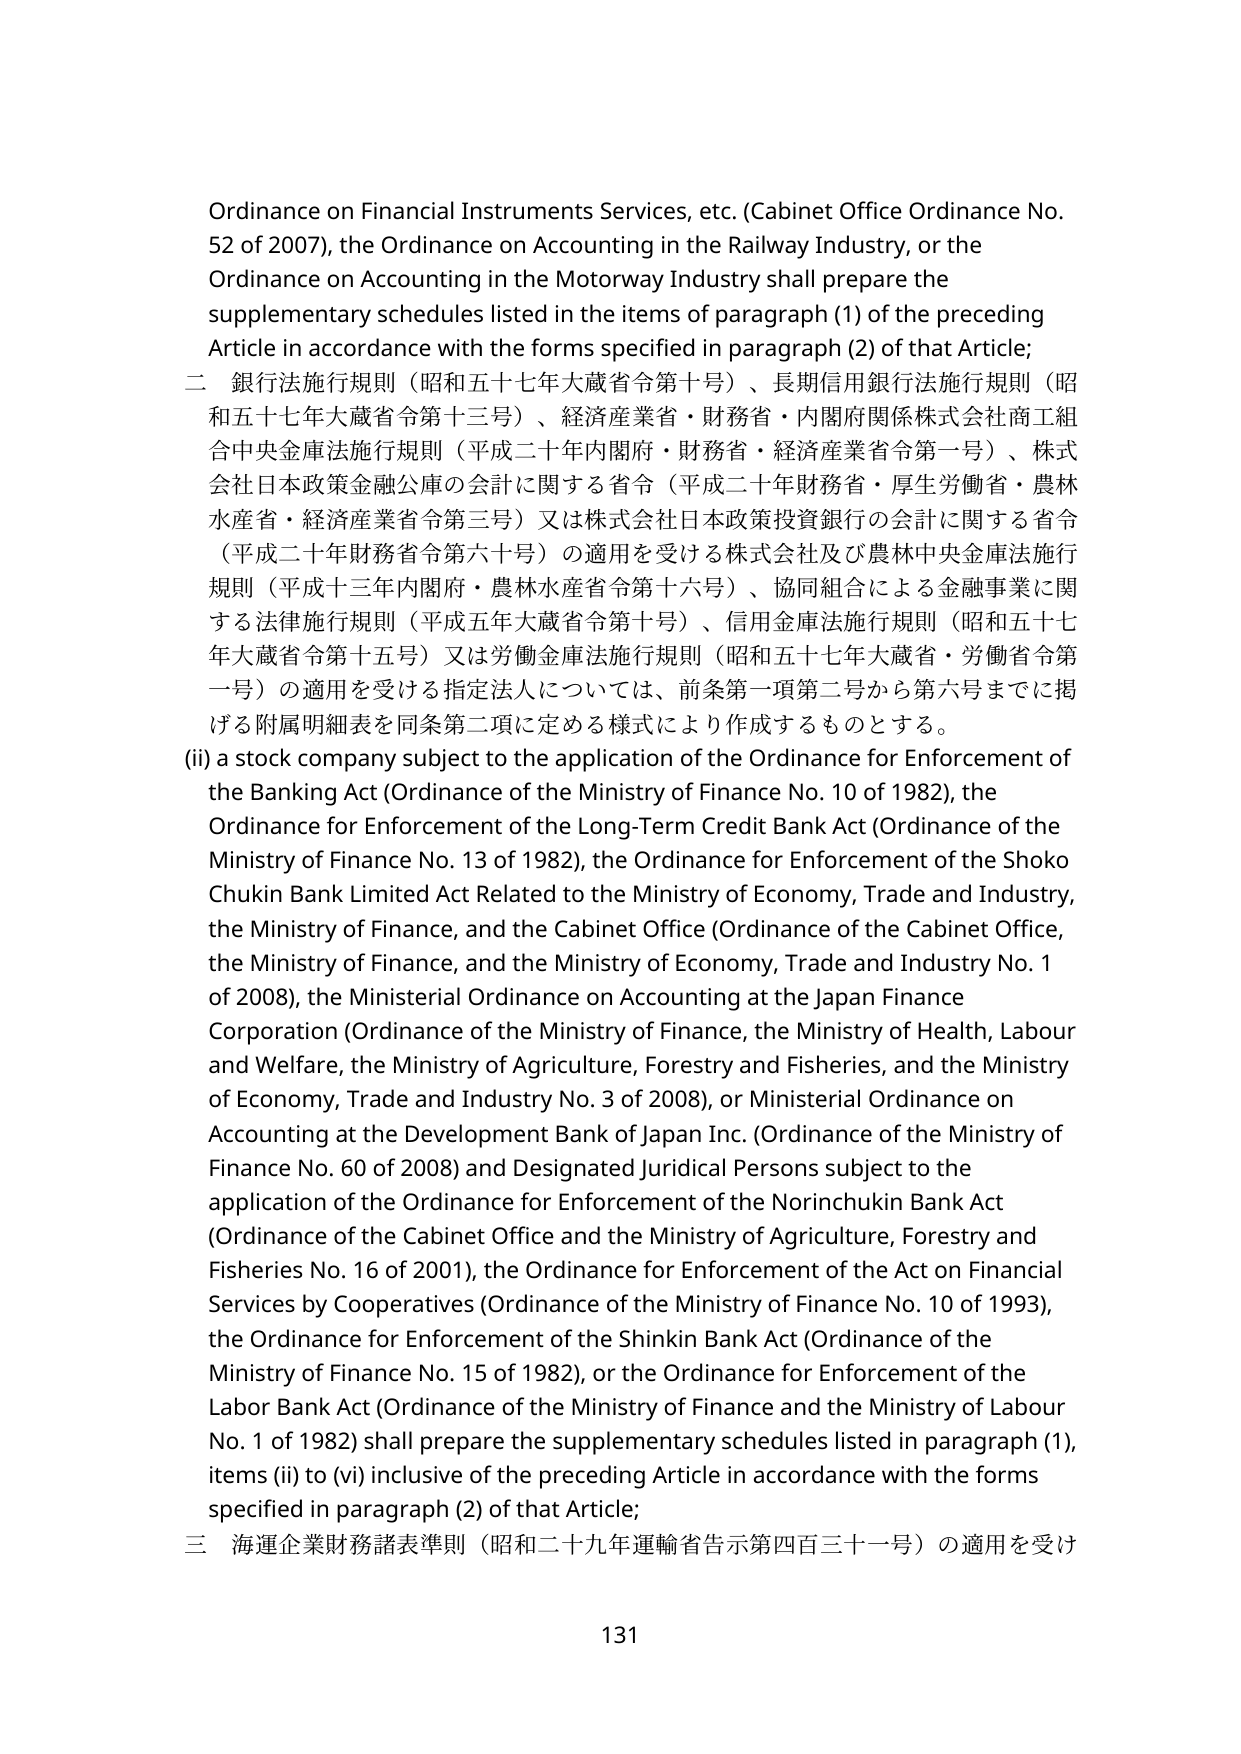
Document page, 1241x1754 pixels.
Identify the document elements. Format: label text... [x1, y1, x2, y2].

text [184, 1526, 1079, 1560]
text 二 銀行法施行規則（昭和五十七年大蔵省令第十号）、長期信用銀行法施行規則（昭和五十七年大蔵省令第十三号）、経済産業省・財務省・内閣府関係株式会社商工組合中央金庫法施行規則（平成二十年内閣府・財務省・経済産業省令第一号）、株式会社日本政策金融公庫の会計に関する省令（平成二十年財務省・厚生労働省・農林水産省・経済産業省令第三号）又は株式会社日本政策投資銀行の会計に関する省令（平成二十年財務省令第六十号）の適用を受ける株式会社及び農林中央金庫法施行規則（平成十三年内閣府・農林水産省令第十六号）、協同組合による金融事業に関する法律施行規則（平成五年大蔵省令第十号）、信用金庫法施行規則（昭和五十七年大蔵省令第十五号）又は労働金庫法施行規則（昭和五十七年大蔵省・労働省令第一号）の適用を受ける指定法人については、前条第一項第二号から第六号までに掲げる附属明細表を同条第二項に定める様式により作成するものとする。 [184, 364, 1079, 740]
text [184, 194, 1079, 364]
text (ii) a stock company subject to the application of the Ordinance for Enforcement of the Banking Act (Ordinance of the Ministry of Finance No. 10 of 1982), the Ordinance for Enforcement of the Long-Term Credit Bank Act (Ordinance of the Ministry of Finance No. 13 of 1982), the Ordinance for Enforcement of the Shoko Chukin Bank Limited Act Related to the Ministry of Economy, Trade and Industry, the Ministry of Finance, and the Cabinet Office (Ordinance of the Cabinet Office, the Ministry of Finance, and the Ministry of Economy, Trade and Industry No. 1 of 2008), the Ministerial Ordinance on Accounting at the Japan Finance Corporation (Ordinance of the Ministry of Finance, the Ministry of Health, Labour and Welfare, the Ministry of Agriculture, Forestry and Fisheries, and the Ministry of Economy, Trade and Industry No. 3 of 2008), or Ministerial Ordinance on Accounting at the Development Bank of Japan Inc. (Ordinance of the Ministry of Finance No. 60 of 2008) and Designated Juridical Persons subject to the application of the Ordinance for Enforcement of the Norinchukin Bank Act (Ordinance of the Cabinet Office and the Ministry of Agriculture, Forestry and Fisheries No. 16 of 2001), the Ordinance for Enforcement of the Act on Financial Services by Cooperatives (Ordinance of the Ministry of Finance No. 10 of 1993), the Ordinance for Enforcement of the Shinkin Bank Act (Ordinance of the Ministry of Finance No. 15 of 1982), or the Ordinance for Enforcement of the Labor Bank Act (Ordinance of the Ministry of Finance and the Ministry of Labour No. 1 of 1982) shall prepare the supplementary schedules listed in paragraph (1), items (ii) to (vi) inclusive of the preceding Article in accordance with the forms specified in paragraph (2) of that Article; [184, 740, 1079, 1526]
